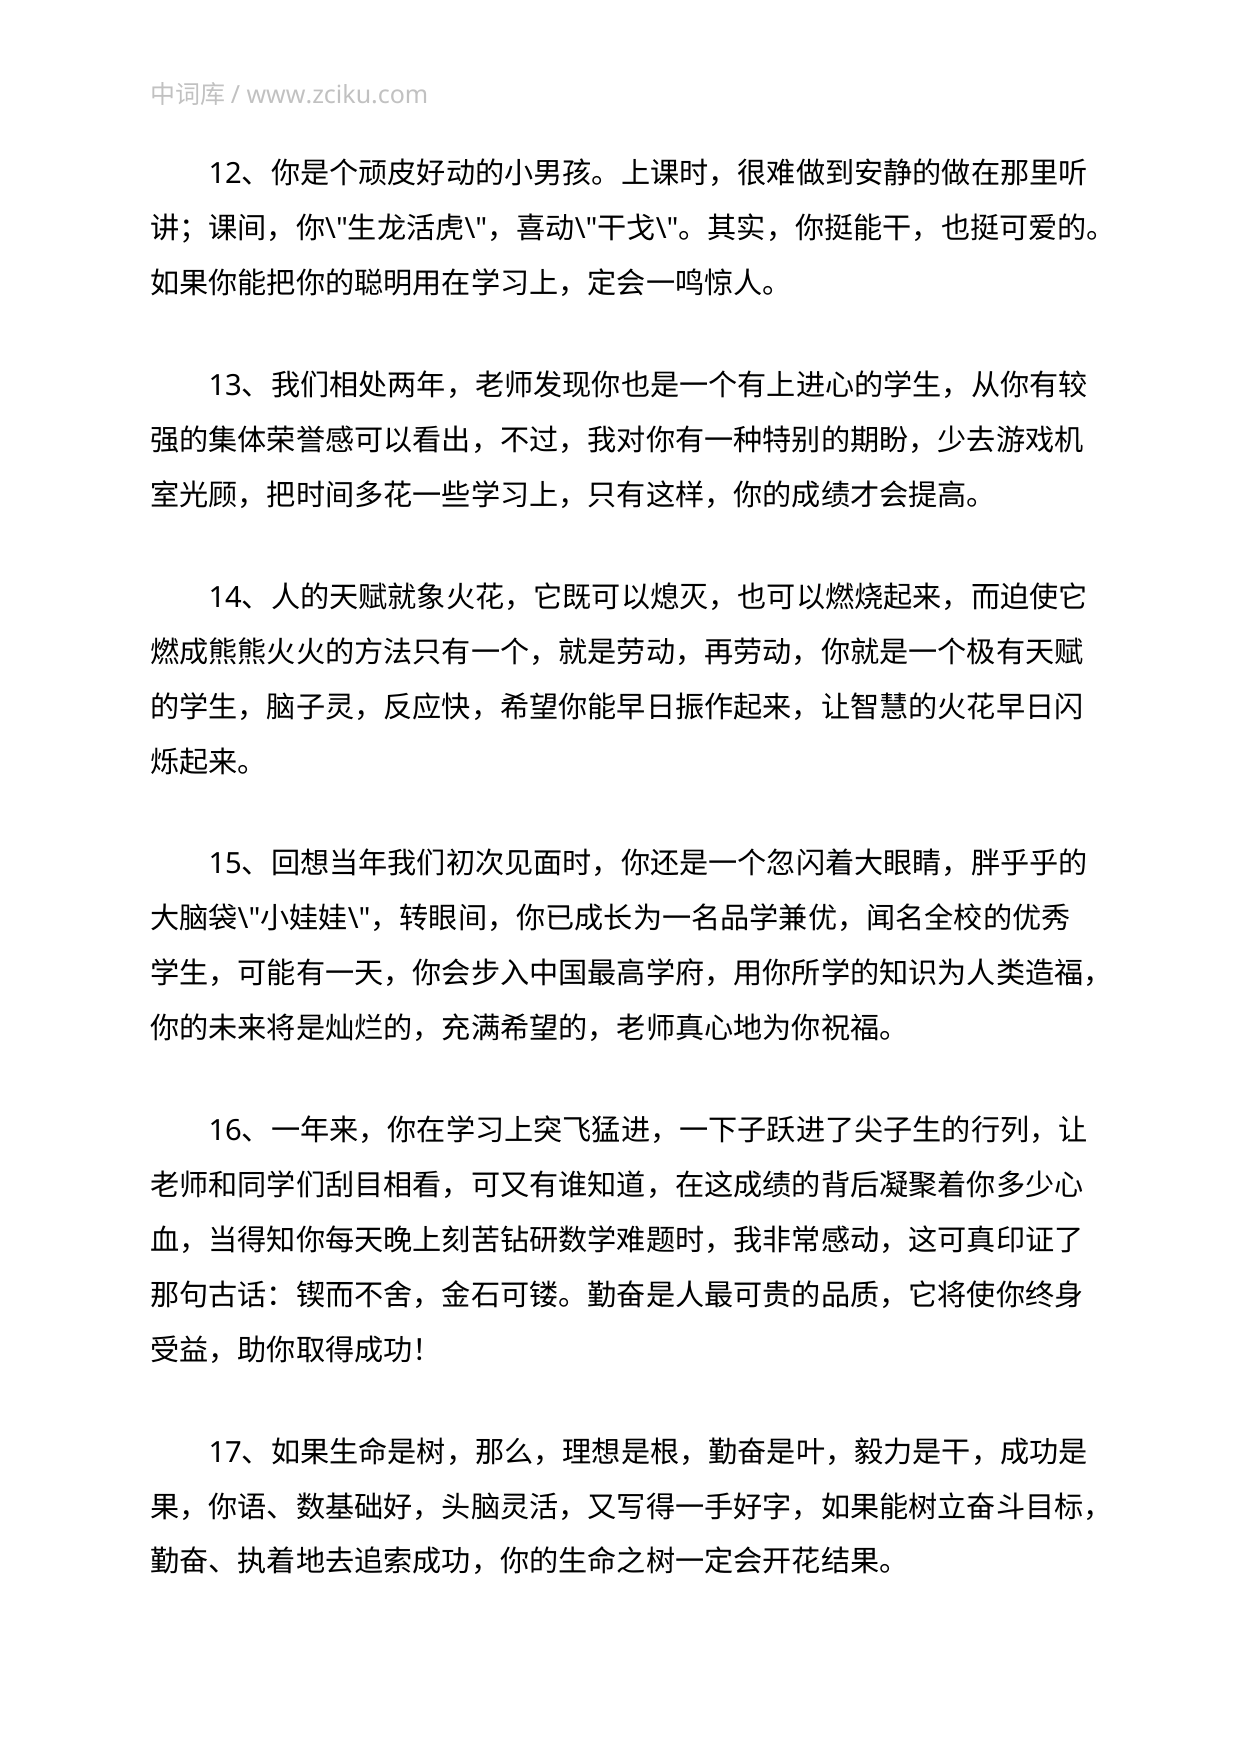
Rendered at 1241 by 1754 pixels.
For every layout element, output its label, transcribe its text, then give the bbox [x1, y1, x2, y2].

text 14、人的天赋就象火花，它既可以熄灭，也可以燃烧起来，而迫使它燃成熊熊火火的方法只有一个，就是劳动，再劳动，你就是一个极有天赋的学生，脑子灵，反应快，希望你能早日振作起来，让智慧的火花早日闪烁起来。 [150, 573, 1090, 781]
text 16、一年来，你在学习上突飞猛进，一下子跃进了尖子生的行列，让老师和同学们刮目相看，可又有谁知道，在这成绩的背后凝聚着你多少心血，当得知你每天晚上刻苦钻研数学难题时，我非常感动，这可真印证了那句古话：锲而不舍，金石可镂。勤奋是人最可贵的品质，它将使你终身受益，助你取得成功！ [150, 1107, 1090, 1369]
text 17、如果生命是树，那么，理想是根，勤奋是叶，毅力是干，成功是果，你语、数基础好，头脑灵活，又写得一手好字，如果能树立奋斗目标，勤奋、执着地去追索成功，你的生命之树一定会开花结果。 [150, 1428, 1090, 1580]
text 12、你是个顽皮好动的小男孩。上课时，很难做到安静的做在那里听讲；课间，你\"生龙活虎\"，喜动\"干戈\"。其实，你挺能干，也挺可爱的。如果你能把你的聪明用在学习上，定会一鸣惊人。 [150, 150, 1090, 302]
text 15、回想当年我们初次见面时，你还是一个忽闪着大眼睛，胖乎乎的大脑袋\"小娃娃\"，转眼间，你已成长为一名品学兼优，闻名全校的优秀学生，可能有一天，你会步入中国最高学府，用你所学的知识为人类造福，你的未来将是灿烂的，充满希望的，老师真心地为你祝福。 [150, 840, 1090, 1047]
text 13、我们相处两年，老师发现你也是一个有上进心的学生，从你有较强的集体荣誉感可以看出，不过，我对你有一种特别的期盼，少去游戏机室光顾，把时间多花一些学习上，只有这样，你的成绩才会提高。 [150, 362, 1090, 514]
